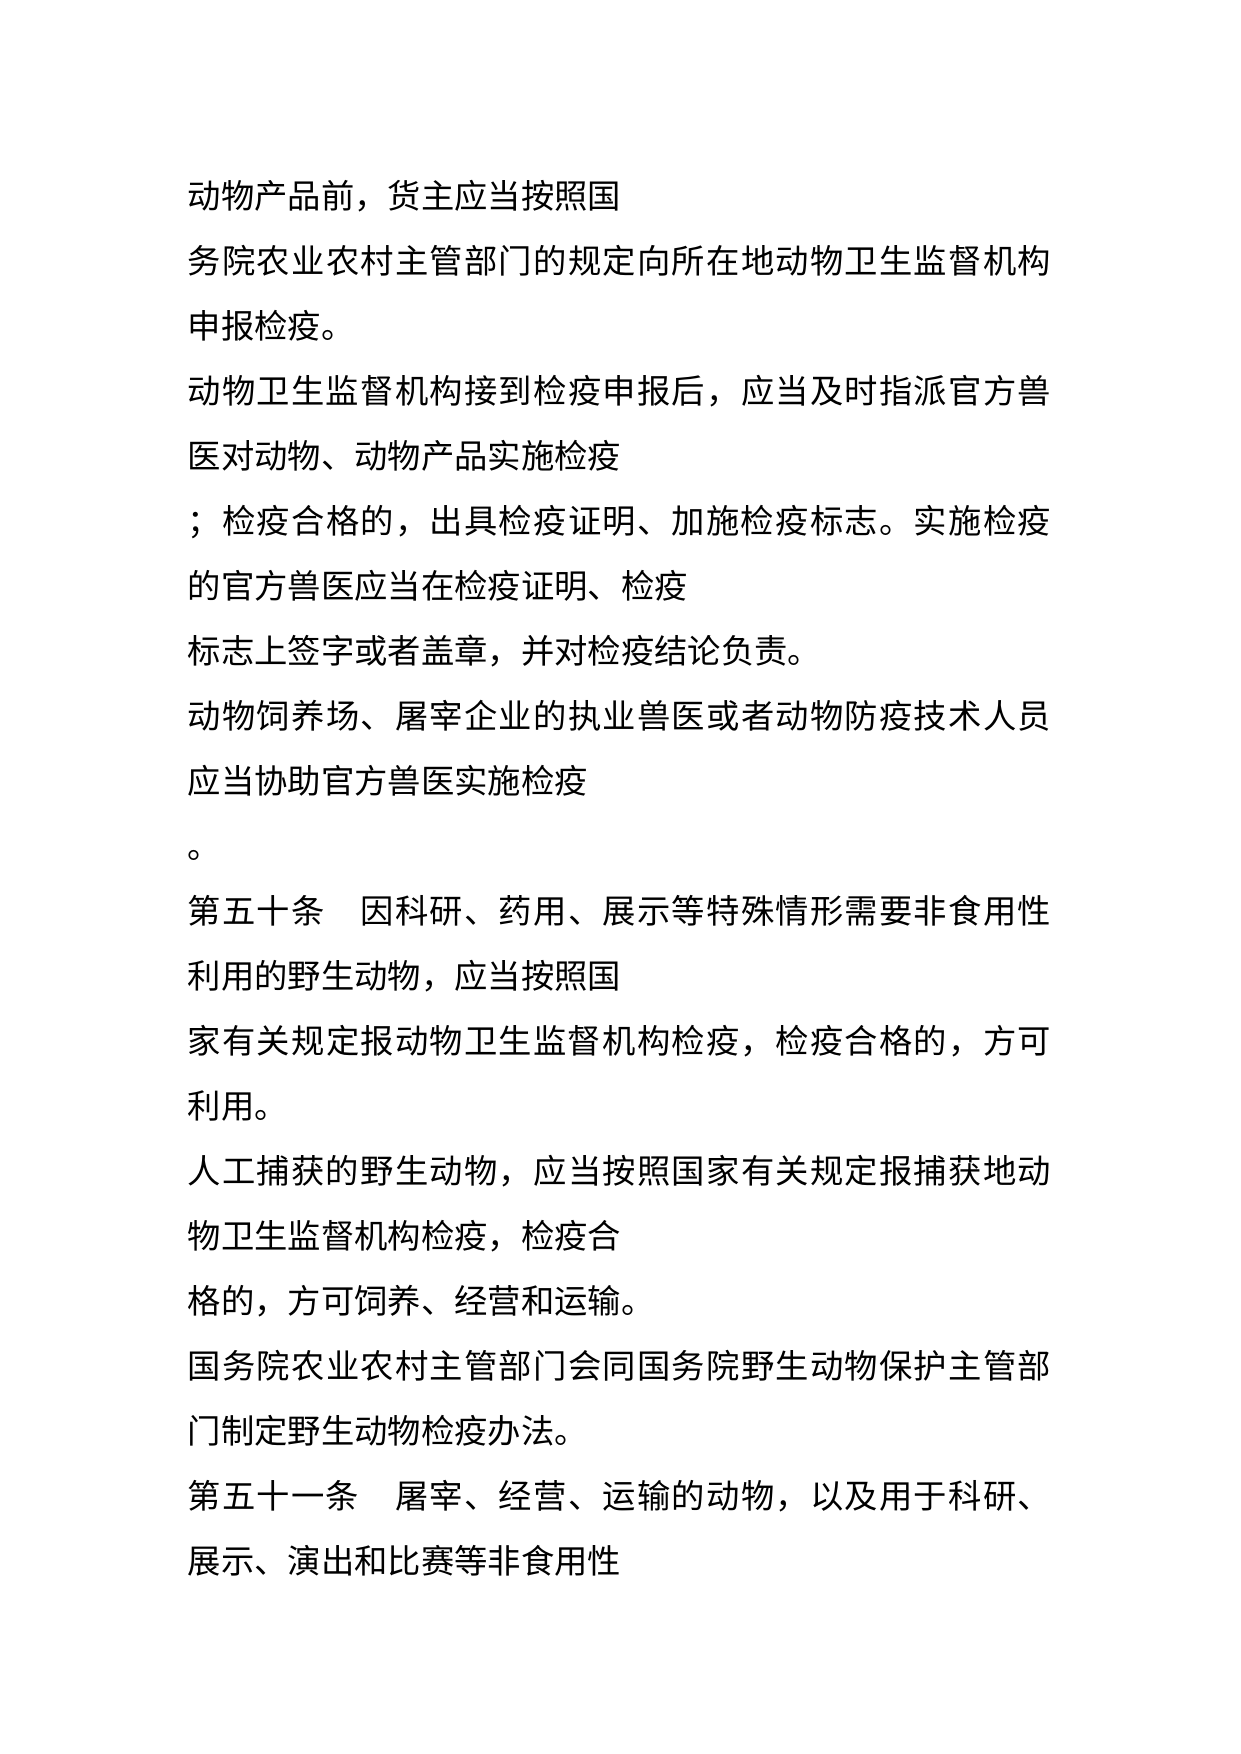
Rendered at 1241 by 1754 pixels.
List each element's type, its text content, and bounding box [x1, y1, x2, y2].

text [187, 162, 1053, 227]
text 务院农业农村主管部门的规定向所在地动物卫生监督机构申报检疫。 [187, 227, 1053, 357]
text 人工捕获的野生动物，应当按照国家有关规定报捕获地动物卫生监督机构检疫，检疫合 [187, 1137, 1053, 1267]
text 国务院农业农村主管部门会同国务院野生动物保护主管部门制定野生动物检疫办法。 [187, 1332, 1053, 1462]
text 动物饲养场、屠宰企业的执业兽医或者动物防疫技术人员，应当协助官方兽医实施检疫 [187, 682, 1053, 812]
text 标志上签字或者盖章，并对检疫结论负责。 [187, 617, 1053, 682]
text 。 [187, 812, 1053, 877]
text 家有关规定报动物卫生监督机构检疫，检疫合格的，方可利用。 [187, 1007, 1053, 1137]
text 第五十一条 屠宰、经营、运输的动物，以及用于科研、展示、演出和比赛等非食用性 [187, 1462, 1053, 1592]
text ；检疫合格的，出具检疫证明、加施检疫标志。实施检疫的官方兽医应当在检疫证明、检疫 [187, 487, 1053, 617]
text 动物卫生监督机构接到检疫申报后，应当及时指派官方兽医对动物、动物产品实施检疫 [187, 357, 1053, 487]
text 格的，方可饲养、经营和运输。 [187, 1267, 1053, 1332]
text 第五十条 因科研、药用、展示等特殊情形需要非食用性利用的野生动物，应当按照国 [187, 877, 1053, 1007]
